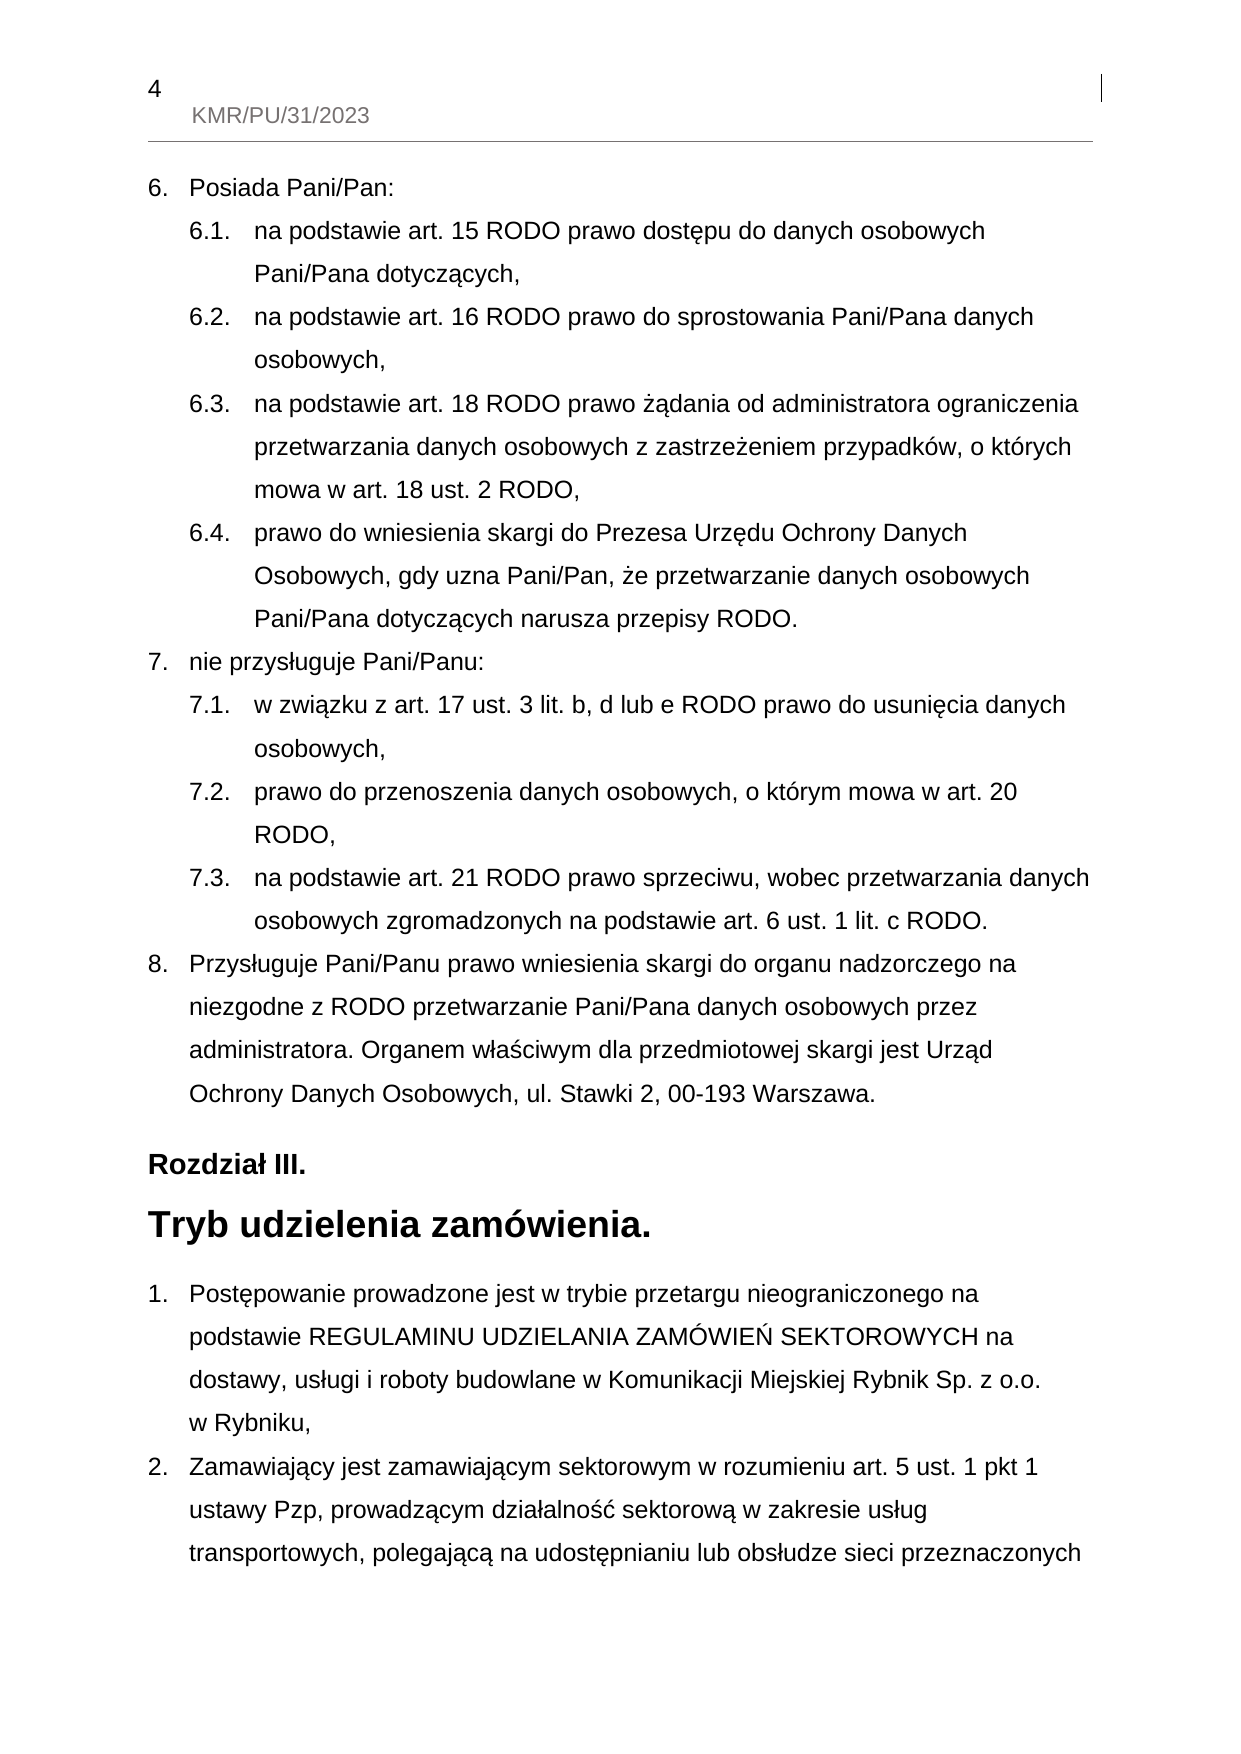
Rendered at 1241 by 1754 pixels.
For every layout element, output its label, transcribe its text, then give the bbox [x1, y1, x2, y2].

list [148, 1451, 1093, 1566]
list Posiada Pani/Pan: [148, 173, 1093, 202]
list na podstawie art. 15 RODO prawo dostępu do danych osobowych Pani/Pana dotyczących, [189, 216, 1093, 288]
list Postępowanie prowadzone jest w trybie przetargu nieograniczonego na podstawie REGULAMINU UDZIELANIA ZAMÓWIEŃ SEKTOROWYCH na dostawy, usługi i roboty budowlane w Komunikacji Miejskiej Rybnik Sp. z o.o. w Rybniku, [148, 1279, 1093, 1437]
subtitle Tryb udzielenia zamówienia. [148, 1147, 1093, 1245]
list prawo do wniesienia skargi do Prezesa Urzędu Ochrony Danych Osobowych, gdy uzna Pani/Pan, że przetwarzanie danych osobowych Pani/Pana dotyczących narusza przepisy RODO. [189, 518, 1093, 633]
list na podstawie art. 18 RODO prawo żądania od administratora ograniczenia przetwarzania danych osobowych z zastrzeżeniem przypadków, o których mowa w art. 18 ust. 2 RODO, [189, 388, 1093, 503]
list na podstawie art. 21 RODO prawo sprzeciwu, wobec przetwarzania danych osobowych zgromadzonych na podstawie art. 6 ust. 1 lit. c RODO. [189, 863, 1093, 935]
list prawo do przenoszenia danych osobowych, o którym mowa w art. 20 RODO, [189, 777, 1093, 848]
list w związku z art. 17 ust. 3 lit. b, d lub e RODO prawo do usunięcia danych osobowych, [189, 690, 1093, 762]
list nie przysługuje Pani/Panu: [148, 647, 1093, 676]
list Przysługuje Pani/Panu prawo wniesienia skargi do organu nadzorczego na niezgodne z RODO przetwarzanie Pani/Pana danych osobowych przez administratora. Organem właściwym dla przedmiotowej skargi jest Urząd Ochrony Danych Osobowych, ul. Stawki 2, 00-193 Warszawa. [148, 949, 1093, 1107]
list na podstawie art. 16 RODO prawo do sprostowania Pani/Pana danych osobowych, [189, 302, 1093, 374]
